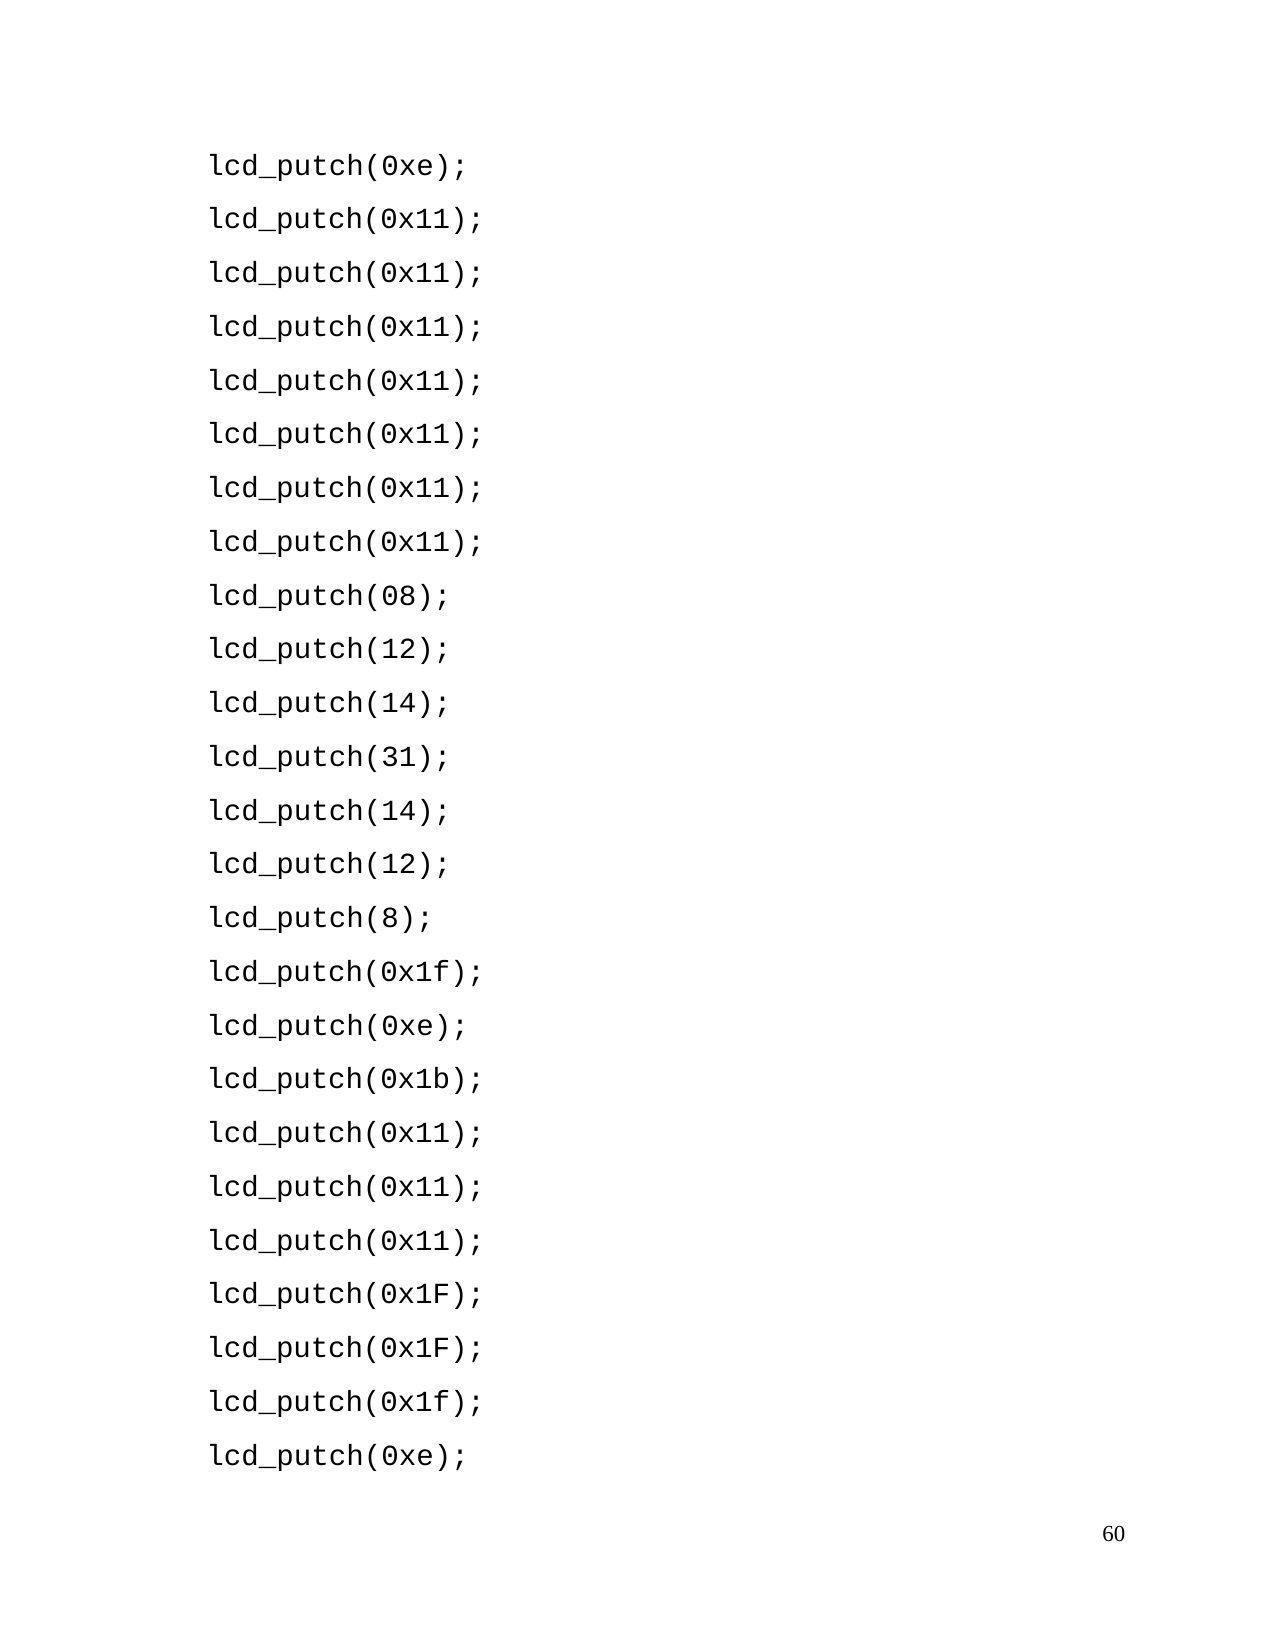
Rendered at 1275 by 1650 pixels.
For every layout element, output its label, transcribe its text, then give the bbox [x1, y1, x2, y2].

text lcd_putch(0xe); lcd_putch(0x11); lcd_putch(0x11); lcd_putch(0x11); lcd_putch(0x11); lcd_putch(0x11); lcd_putch(0x11); lcd_putch(0x11); lcd_putch(08); lcd_putch(12); lcd_putch(14); lcd_putch(31); lcd_putch(14); lcd_putch(12); lcd_putch(8); lcd_putch(0x1f); lcd_putch(0xe); lcd_putch(0x1b); lcd_putch(0x11); lcd_putch(0x11); lcd_putch(0x11); lcd_putch(0x1F); lcd_putch(0x1F); lcd_putch(0x1f); lcd_putch(0xe); [206, 151, 487, 1474]
